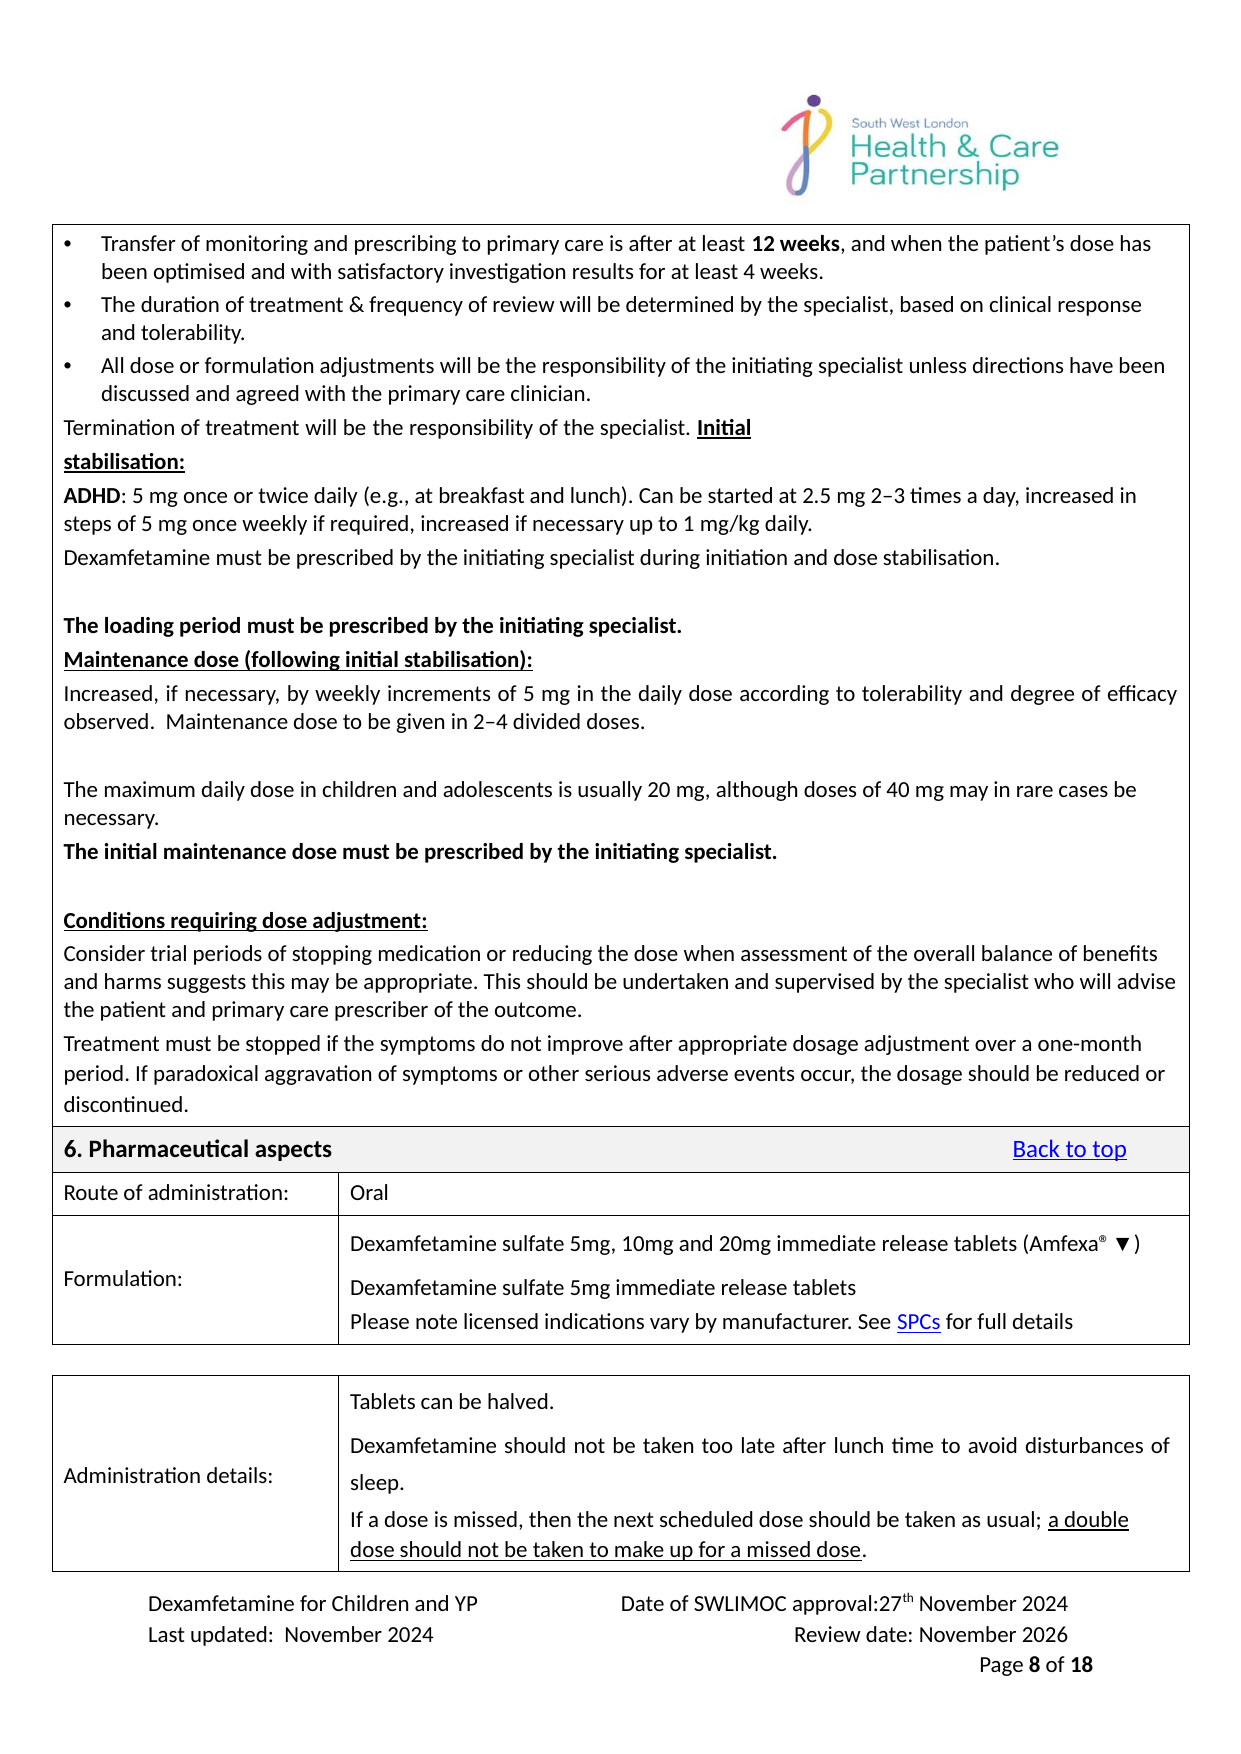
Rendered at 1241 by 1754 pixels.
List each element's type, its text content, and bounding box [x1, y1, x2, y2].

table_cell Route of administration: [53, 1173, 338, 1215]
picture [761, 73, 1092, 208]
table_header Administration details: [53, 1376, 338, 1571]
table_cell Transfer of monitoring and prescribing to primary care is after at least 12 weeks, and when the patient’s dose has been optimised and with satisfactory investigation results for at least 4 weeks. The duration of treatment & frequency of review will be determined by the specialist, based on clinical response and tolerability. All dose or formulation adjustments will be the responsibility of the initiating specialist unless directions have been discussed and agreed with the primary care clinician. Termination of treatment will be the responsibility of the specialist. Initial stabilisation: ADHD: 5 mg once or twice daily (e.g., at breakfast and lunch). Can be started at 2.5 mg 2–3 times a day, increased in steps of 5 mg once weekly if required, increased if necessary up to 1 mg/kg daily. Dexamfetamine must be prescribed by the initiating specialist during initiation and dose stabilisation. The loading period must be prescribed by the initiating specialist. Maintenance dose (following initial stabilisation): Increased, if necessary, by weekly increments of 5 mg in the daily dose according to tolerability and degree of efficacy observed. Maintenance dose to be given in 2–4 divided doses. The maximum daily dose in children and adolescents is usually 20 mg, although doses of 40 mg may in rare cases be necessary. The initial maintenance dose must be prescribed by the initiating specialist. Conditions requiring dose adjustment: Consider trial periods of stopping medication or reducing the dose when assessment of the overall balance of benefits and harms suggests this may be appropriate. This should be undertaken and supervised by the specialist who will advise the patient and primary care prescriber of the outcome. Treatment must be stopped if the symptoms do not improve after appropriate dosage adjustment over a one-month period. If paradoxical aggravation of symptoms or other serious adverse events occur, the dosage should be reduced or discontinued. [53, 225, 1189, 1126]
table_cell Oral [339, 1173, 1189, 1215]
table_cell Dexamfetamine sulfate 5mg, 10mg and 20mg immediate release tablets (Amfexa®▼) Dexamfetamine sulfate 5mg immediate release tablets Please note licensed indications vary by manufacturer. See SPCs for full details [339, 1216, 1189, 1344]
table_cell 6. Pharmaceutical aspects Back to top [53, 1127, 1189, 1172]
table_header Tablets can be halved. Dexamfetamine should not be taken too late after lunch time to avoid disturbances of sleep. If a dose is missed, then the next scheduled dose should be taken as usual; a double dose should not be taken to make up for a missed dose. [339, 1376, 1189, 1571]
table_cell Formulation: [53, 1216, 338, 1344]
